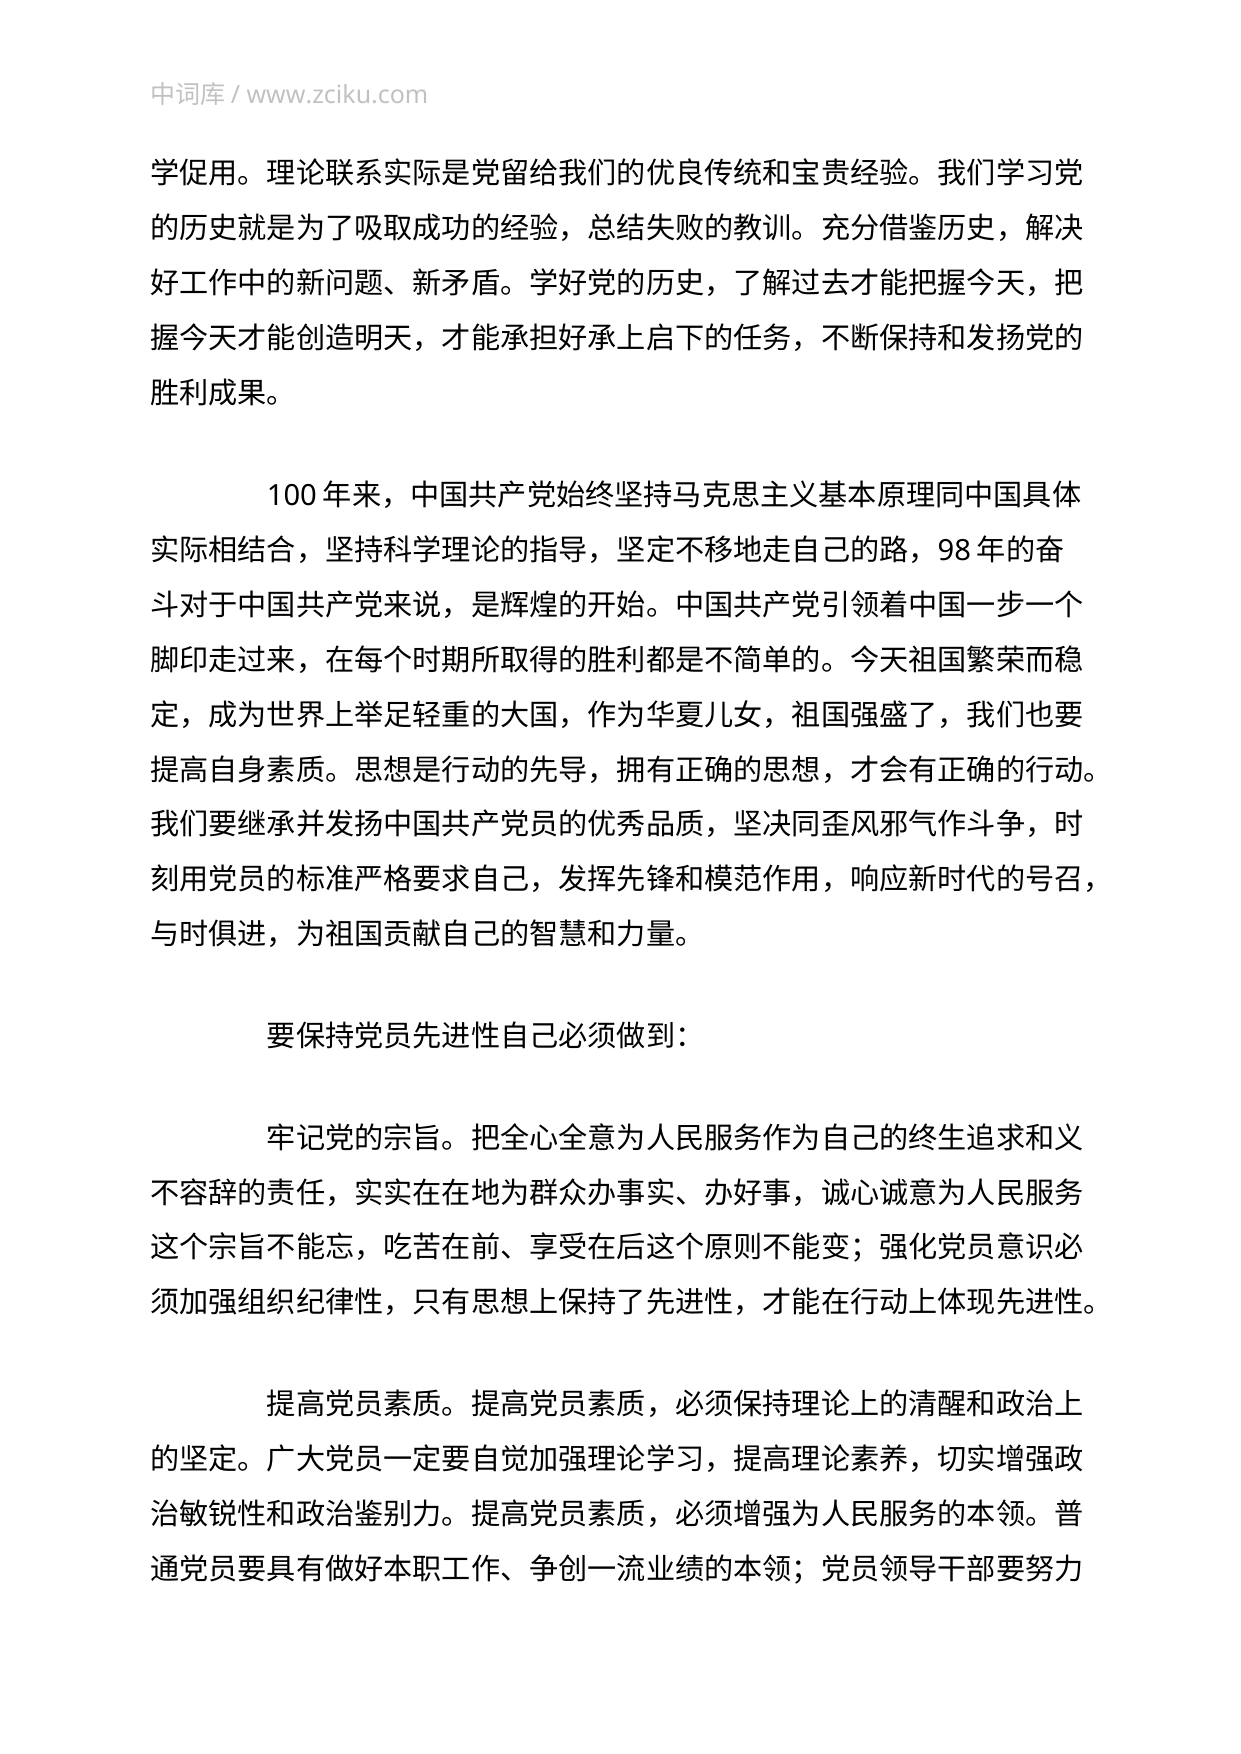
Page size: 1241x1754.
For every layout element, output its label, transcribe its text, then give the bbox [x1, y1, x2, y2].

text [150, 150, 1090, 412]
text 牢记党的宗旨。把全心全意为人民服务作为自己的终生追求和义不容辞的责任，实实在在地为群众办事实、办好事，诚心诚意为人民服务这个宗旨不能忘，吃苦在前、享受在后这个原则不能变；强化党员意识必须加强组织纪律性，只有思想上保持了先进性，才能在行动上体现先进性。 [150, 1114, 1090, 1321]
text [150, 1381, 1090, 1588]
text 要保持党员先进性自己必须做到： [150, 1012, 1090, 1055]
text 100年来，中国共产党始终坚持马克思主义基本原理同中国具体实际相结合，坚持科学理论的指导，坚定不移地走自己的路，98年的奋斗对于中国共产党来说，是辉煌的开始。中国共产党引领着中国一步一个脚印走过来，在每个时期所取得的胜利都是不简单的。今天祖国繁荣而稳定，成为世界上举足轻重的大国，作为华夏儿女，祖国强盛了，我们也要提高自身素质。思想是行动的先导，拥有正确的思想，才会有正确的行动。我们要继承并发扬中国共产党员的优秀品质，坚决同歪风邪气作斗争，时刻用党员的标准严格要求自己，发挥先锋和模范作用，响应新时代的号召，与时俱进，为祖国贡献自己的智慧和力量。 [150, 471, 1090, 953]
